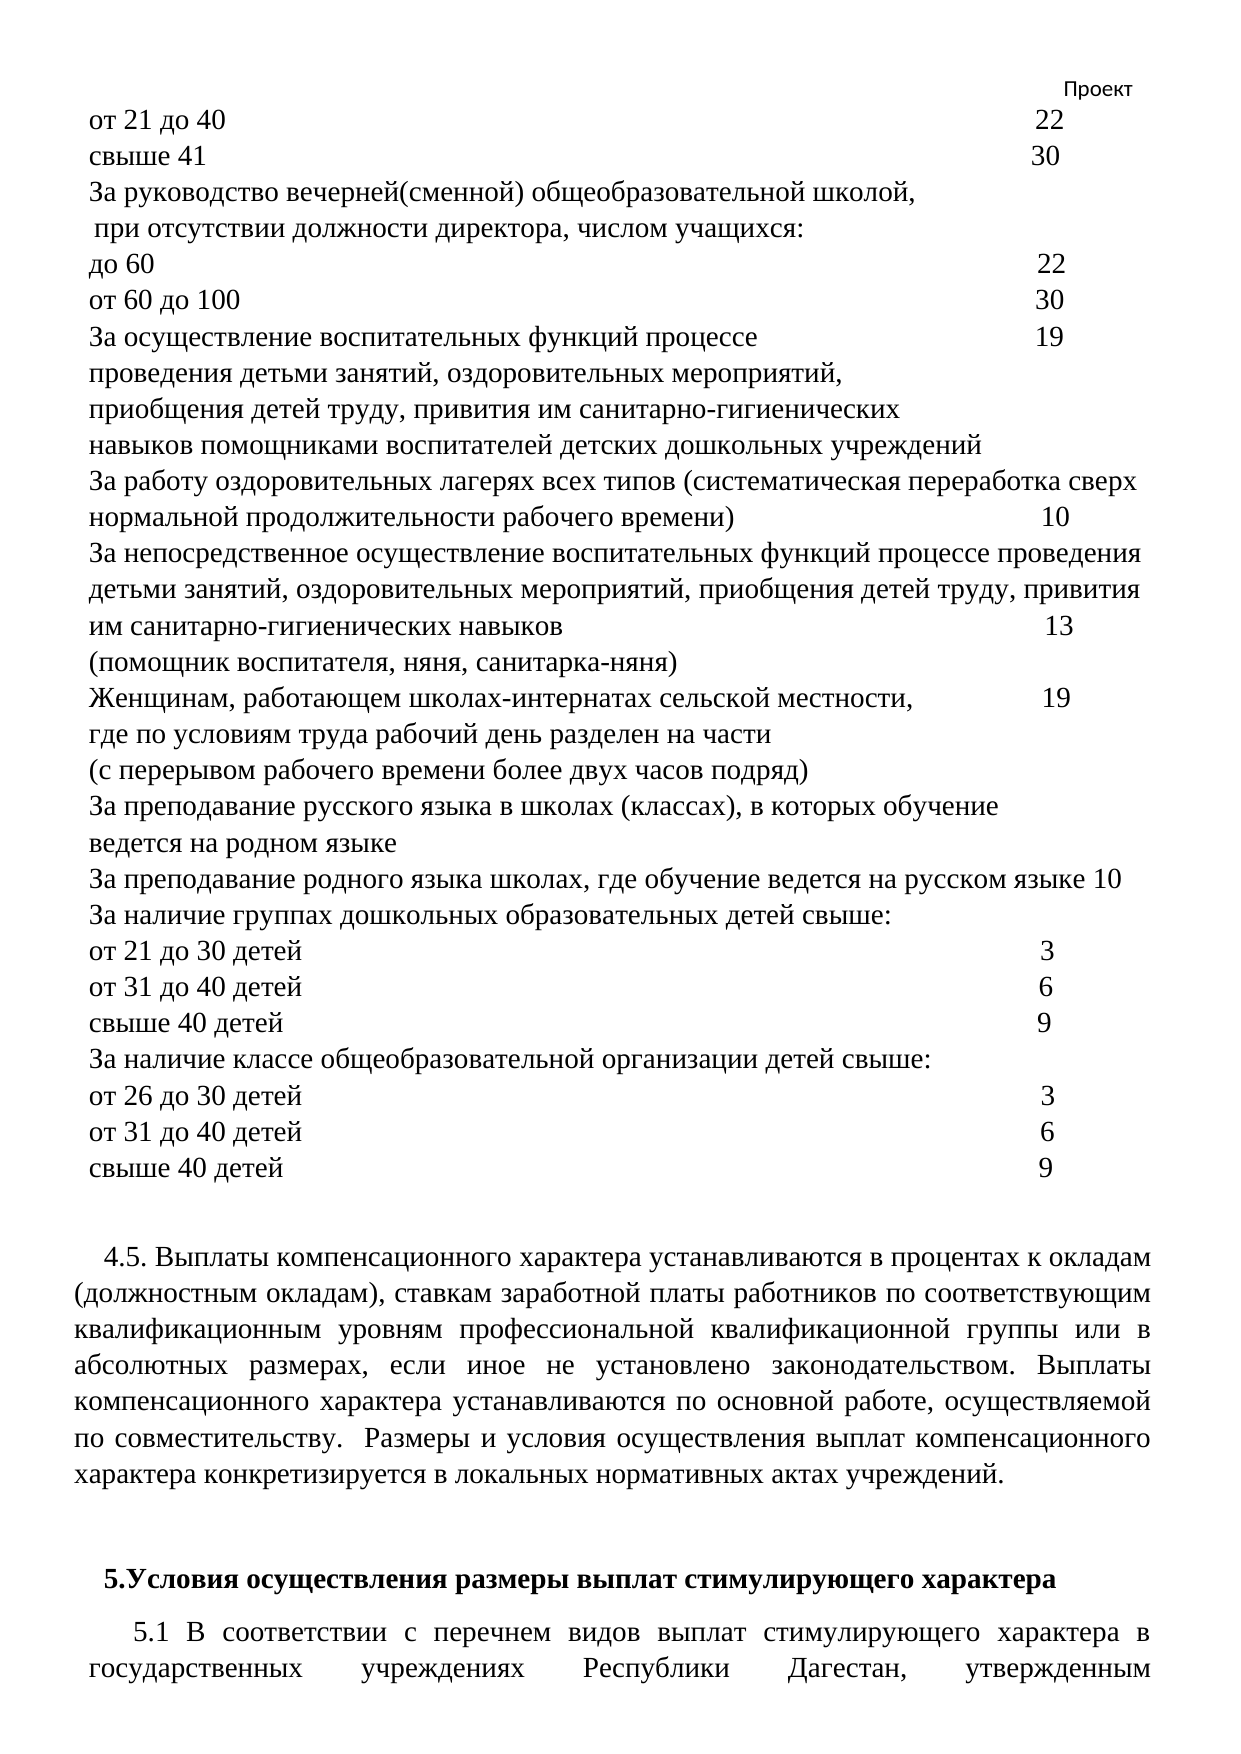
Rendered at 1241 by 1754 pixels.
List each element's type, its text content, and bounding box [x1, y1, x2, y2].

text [89, 1614, 1152, 1684]
text За преподавание родного языка школах, где обучение ведется на русском языке 10 [89, 861, 1152, 894]
text ведется на родном языке [89, 825, 1152, 858]
text 4.5. Выплаты компенсационного характера устанавливаются в процентах к окладам (должностным окладам), ставкам заработной платы работников по соответствующим квалификационным уровням профессиональной квалификационной группы или в абсолютных размерах, если иное не установлено законодательством. Выплаты компенсационного характера устанавливаются по основной работе, осуществляемой по совместительству. Размеры и условия осуществления выплат компенсационного характера конкретизируется в локальных нормативных актах учреждений. [74, 1239, 1152, 1489]
text За руководство вечерней(сменной) общеобразовательной школой, [89, 174, 1152, 208]
text Женщинам, работающем школах-интернатах сельской местности, 19 [89, 680, 1152, 714]
text от 26 до 30 детей 3 [89, 1078, 1152, 1111]
text За непосредственное осуществление воспитательных функций процессе проведения детьми занятий, оздоровительных мероприятий, приобщения детей труду, привития им санитарно-гигиенических навыков 13 [89, 536, 1152, 641]
text от 31 до 40 детей 6 [89, 1114, 1152, 1147]
text За наличие классе общеобразовательной организации детей свыше: [89, 1042, 1152, 1075]
text За преподавание русского языка в школах (классах), в которых обучение [89, 788, 1152, 822]
text За наличие группах дошкольных образовательных детей свыше: [89, 897, 1152, 931]
text до 60 22 [89, 246, 1152, 280]
text свыше 40 детей 9 [89, 1005, 1152, 1039]
text (помощник воспитателя, няня, санитарка-няня) [89, 644, 1152, 677]
text где по условиям труда рабочий день разделен на части [89, 716, 1152, 750]
text при отсутствии должности директора, числом учащихся: [89, 210, 1152, 244]
text навыков помощниками воспитателей детских дошкольных учреждений [89, 427, 1152, 461]
text проведения детьми занятий, оздоровительных мероприятий, [89, 355, 1152, 388]
text от 60 до 100 30 [89, 282, 1152, 316]
text свыше 41 30 [89, 138, 1152, 171]
text За работу оздоровительных лагерях всех типов (систематическая переработка сверх нормальной продолжительности рабочего времени) 10 [89, 463, 1152, 533]
text свыше 40 детей 9 [89, 1150, 1152, 1183]
text от 31 до 40 детей 6 [89, 969, 1152, 1003]
text от 21 до 40 22 [89, 102, 1152, 135]
text За осуществление воспитательных функций процессе 19 [89, 319, 1152, 352]
text приобщения детей труду, привития им санитарно-гигиенических [89, 391, 1152, 424]
text 5.Условия осуществления размеры выплат стимулирующего характера [74, 1561, 1152, 1595]
text (с перерывом рабочего времени более двух часов подряд) [89, 752, 1152, 786]
text от 21 до 30 детей 3 [89, 933, 1152, 967]
